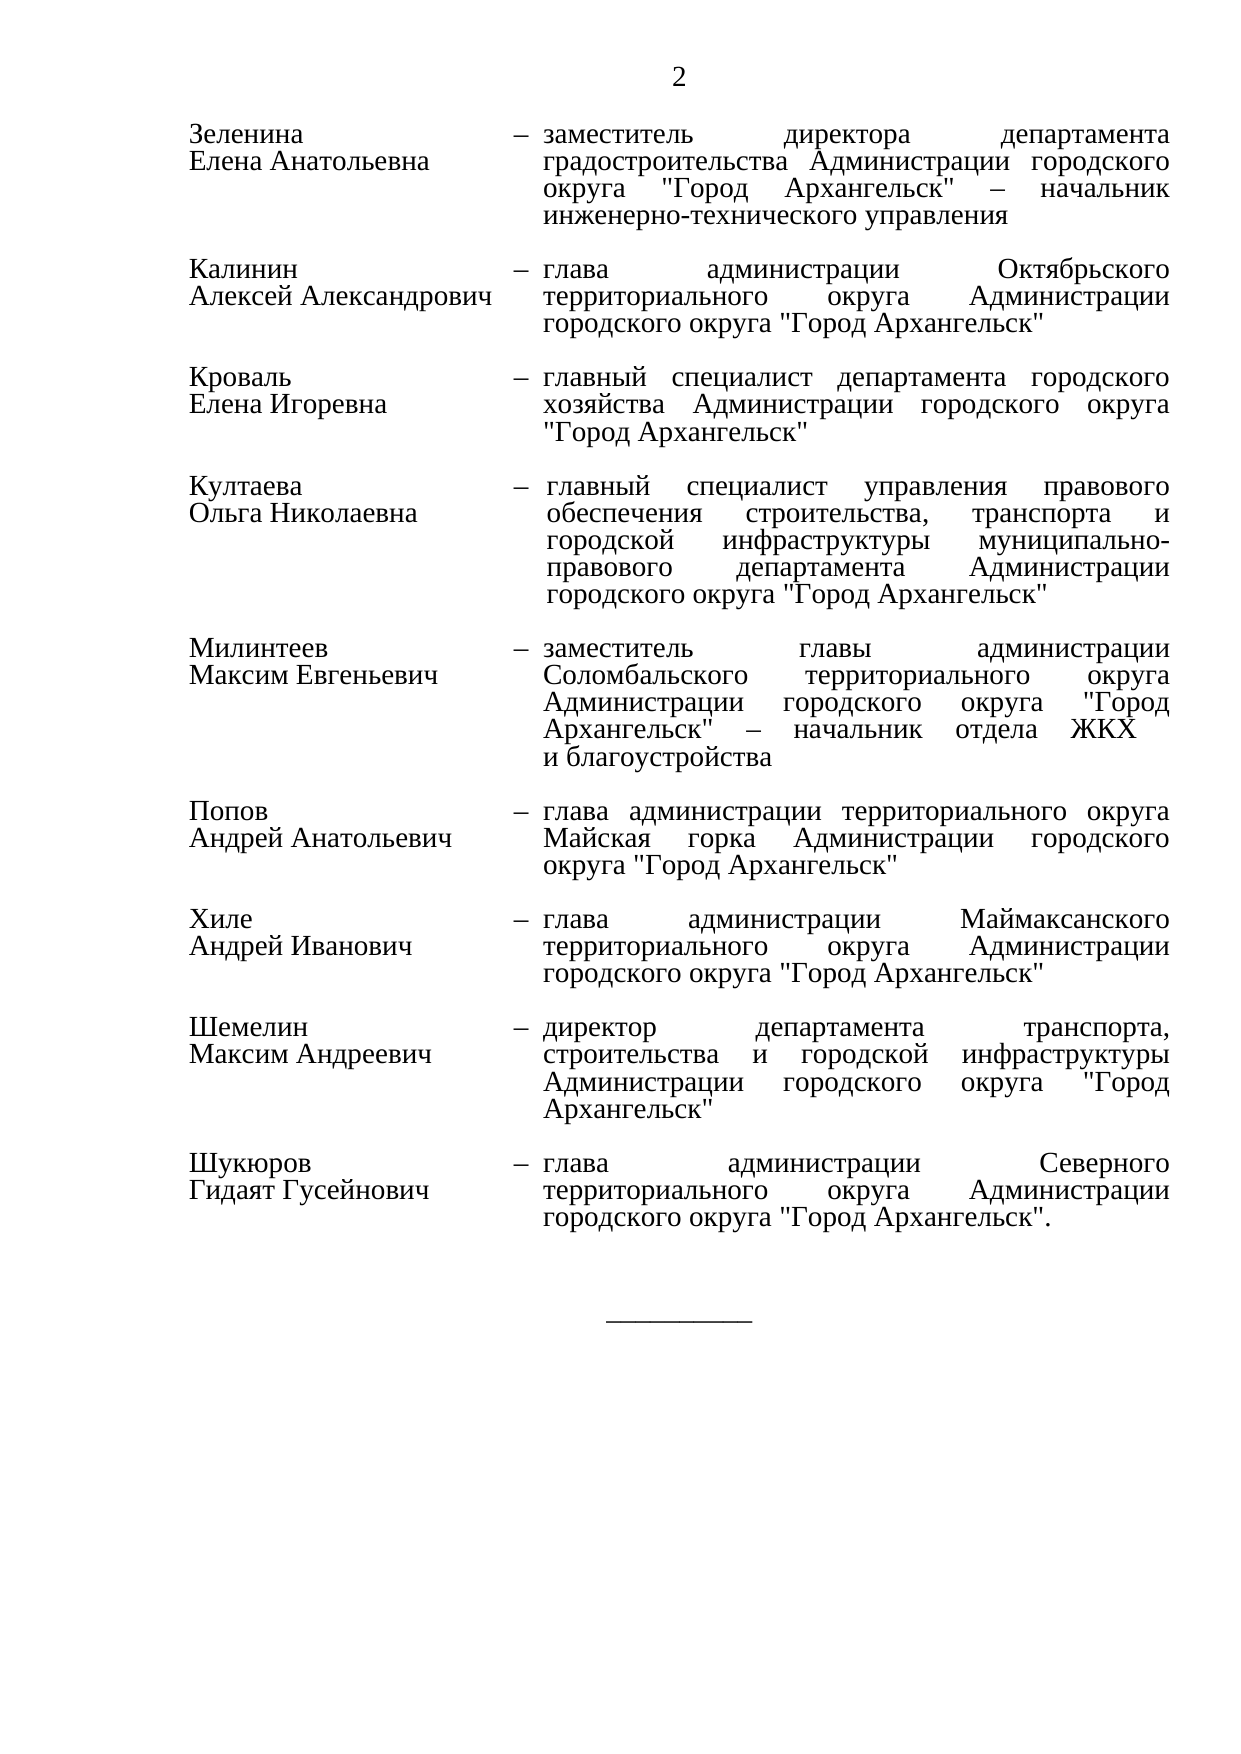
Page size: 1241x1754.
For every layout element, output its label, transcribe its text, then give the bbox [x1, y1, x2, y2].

table_cell Хиле Андрей Иванович [177, 907, 502, 1015]
table_cell – [502, 907, 532, 1015]
table_cell Кроваль Елена Игоревна [177, 365, 502, 473]
table_cell Попов Андрей Анатольевич [177, 799, 502, 907]
table_cell глава администрации Северного территориального округа Администрации городского округа "Город Архангельск". [532, 1151, 1181, 1259]
table_cell – [502, 257, 532, 365]
table_cell – [502, 1015, 532, 1151]
table_cell директор департамента транспорта, строительства и городской инфраструктуры Администрации городского округа "Город Архангельск" [532, 1015, 1181, 1151]
table_cell глава администрации Маймаксанского территориального округа Администрации городского округа "Город Архангельск" [532, 907, 1181, 1015]
table_cell главный специалист управления правового обеспечения строительства, транспорта и городской инфраструктуры муниципально-правового департамента Администрации городского округа "Город Архангельск" [532, 474, 1181, 636]
table_cell заместитель главы администрации Соломбальского территориального округа Администрации городского округа "Город Архангельск" – начальник отдела ЖКХ и благоустройства [532, 636, 1181, 798]
table_cell глава администрации Октябрьского территориального округа Администрации городского округа "Город Архангельск" [532, 257, 1181, 365]
table_cell Шемелин Максим Андреевич [177, 1015, 502, 1151]
table_cell – [502, 474, 532, 636]
table_cell Култаева Ольга Николаевна [177, 474, 502, 636]
table_cell заместитель директора департамента градостроительства Администрации городского округа "Город Архангельск" – начальник инженерно-технического управления [532, 121, 1181, 257]
table_cell Милинтеев Максим Евгеньевич [177, 636, 502, 798]
table_cell Шукюров Гидаят Гусейнович [177, 1151, 502, 1259]
text __________ [177, 1292, 1181, 1326]
table_cell – [502, 636, 532, 798]
table_cell Зеленина Елена Анатольевна [177, 121, 502, 257]
table_cell – [502, 121, 532, 257]
table_cell главный специалист департамента городского хозяйства Администрации городского округа "Город Архангельск" [532, 365, 1181, 473]
table_cell – [502, 365, 532, 473]
table_cell глава администрации территориального округа Майская горка Администрации городского округа "Город Архангельск" [532, 799, 1181, 907]
table_cell Калинин Алексей Александрович [177, 257, 502, 365]
table_cell – [502, 799, 532, 907]
table_cell – [502, 1151, 532, 1259]
